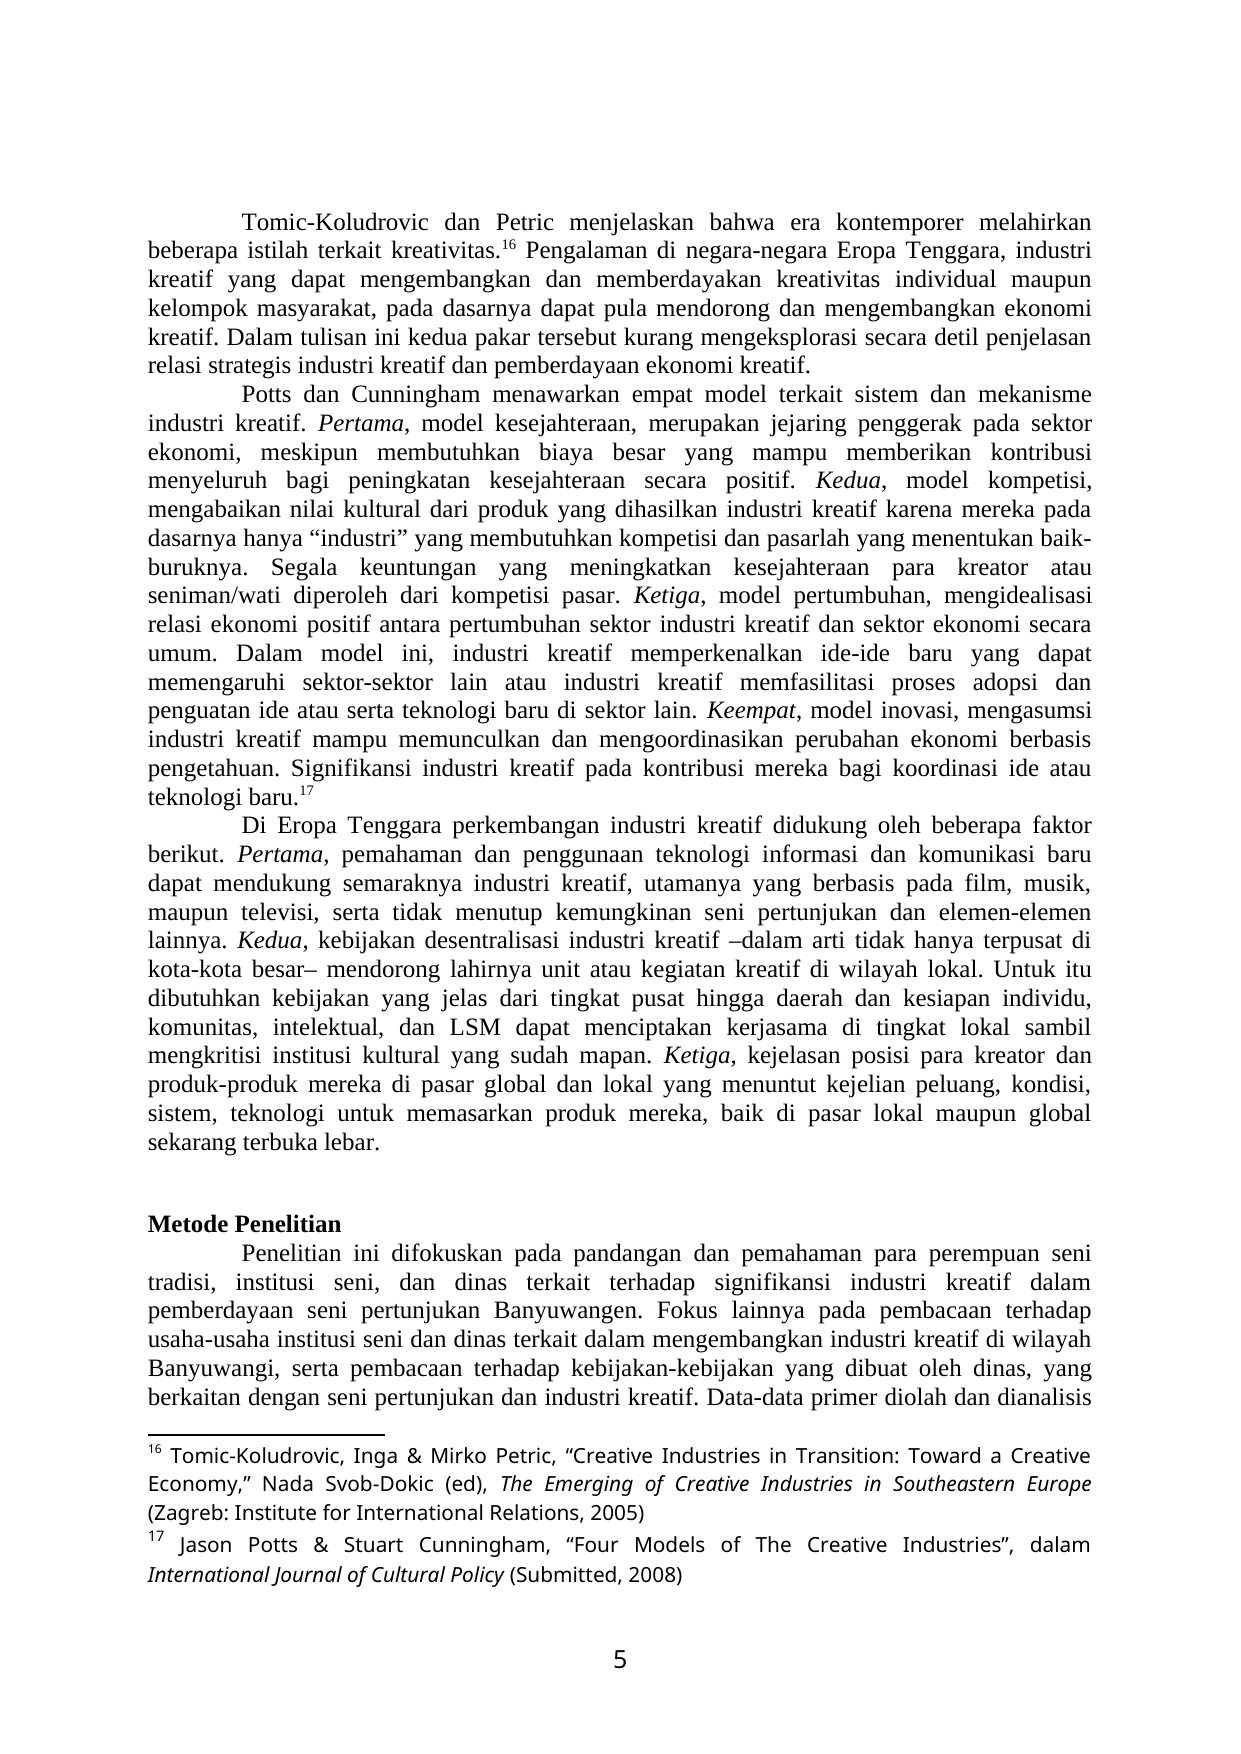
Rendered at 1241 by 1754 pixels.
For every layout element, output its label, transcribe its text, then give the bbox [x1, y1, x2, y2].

subtitle Metode Penelitian [148, 1209, 1092, 1238]
text Di Eropa Tenggara perkembangan industri kreatif didukung oleh beberapa faktor berikut. Pertama, pemahaman dan penggunaan teknologi informasi dan komunikasi baru dapat mendukung semaraknya industri kreatif, utamanya yang berbasis pada film, musik, maupun televisi, serta tidak menutup kemungkinan seni pertunjukan dan elemen-elemen lainnya. Kedua, kebijakan desentralisasi industri kreatif –dalam arti tidak hanya terpusat di kota-kota besar– mendorong lahirnya unit atau kegiatan kreatif di wilayah lokal. Untuk itu dibutuhkan kebijakan yang jelas dari tingkat pusat hingga daerah dan kesiapan individu, komunitas, intelektual, dan LSM dapat menciptakan kerjasama di tingkat lokal sambil mengkritisi institusi kultural yang sudah mapan. Ketiga, kejelasan posisi para kreator dan produk-produk mereka di pasar global dan lokal yang menuntut kejelian peluang, kondisi, sistem, teknologi untuk memasarkan produk mereka, baik di pasar lokal maupun global sekarang terbuka lebar. [148, 811, 1092, 1156]
text Tomic-Koludrovic dan Petric menjelaskan bahwa era kontemporer melahirkan beberapa istilah terkait kreativitas. Pengalaman di negara-negara Eropa Tenggara, industri kreatif yang dapat mengembangkan dan memberdayakan kreativitas individual maupun kelompok masyarakat, pada dasarnya dapat pula mendorong dan mengembangkan ekonomi kreatif. Dalam tulisan ini kedua pakar tersebut kurang mengeksplorasi secara detil penjelasan relasi strategis industri kreatif dan pemberdayaan ekonomi kreatif. [148, 207, 1092, 379]
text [148, 1238, 1092, 1411]
text Potts dan Cunningham menawarkan empat model terkait sistem dan mekanisme industri kreatif. Pertama, model kesejahteraan, merupakan jejaring penggerak pada sektor ekonomi, meskipun membutuhkan biaya besar yang mampu memberikan kontribusi menyeluruh bagi peningkatan kesejahteraan secara positif. Kedua, model kompetisi, mengabaikan nilai kultural dari produk yang dihasilkan industri kreatif karena mereka pada dasarnya hanya “industri” yang membutuhkan kompetisi dan pasarlah yang menentukan baik-buruknya. Segala keuntungan yang meningkatkan kesejahteraan para kreator atau seniman/wati diperoleh dari kompetisi pasar. Ketiga, model pertumbuhan, mengidealisasi relasi ekonomi positif antara pertumbuhan sektor industri kreatif dan sektor ekonomi secara umum. Dalam model ini, industri kreatif memperkenalkan ide-ide baru yang dapat memengaruhi sektor-sektor lain atau industri kreatif memfasilitasi proses adopsi dan penguatan ide atau serta teknologi baru di sektor lain. Keempat, model inovasi, mengasumsi industri kreatif mampu memunculkan dan mengoordinasikan perubahan ekonomi berbasis pengetahuan. Signifikansi industri kreatif pada kontribusi mereka bagi koordinasi ide atau teknologi baru. [148, 379, 1092, 811]
